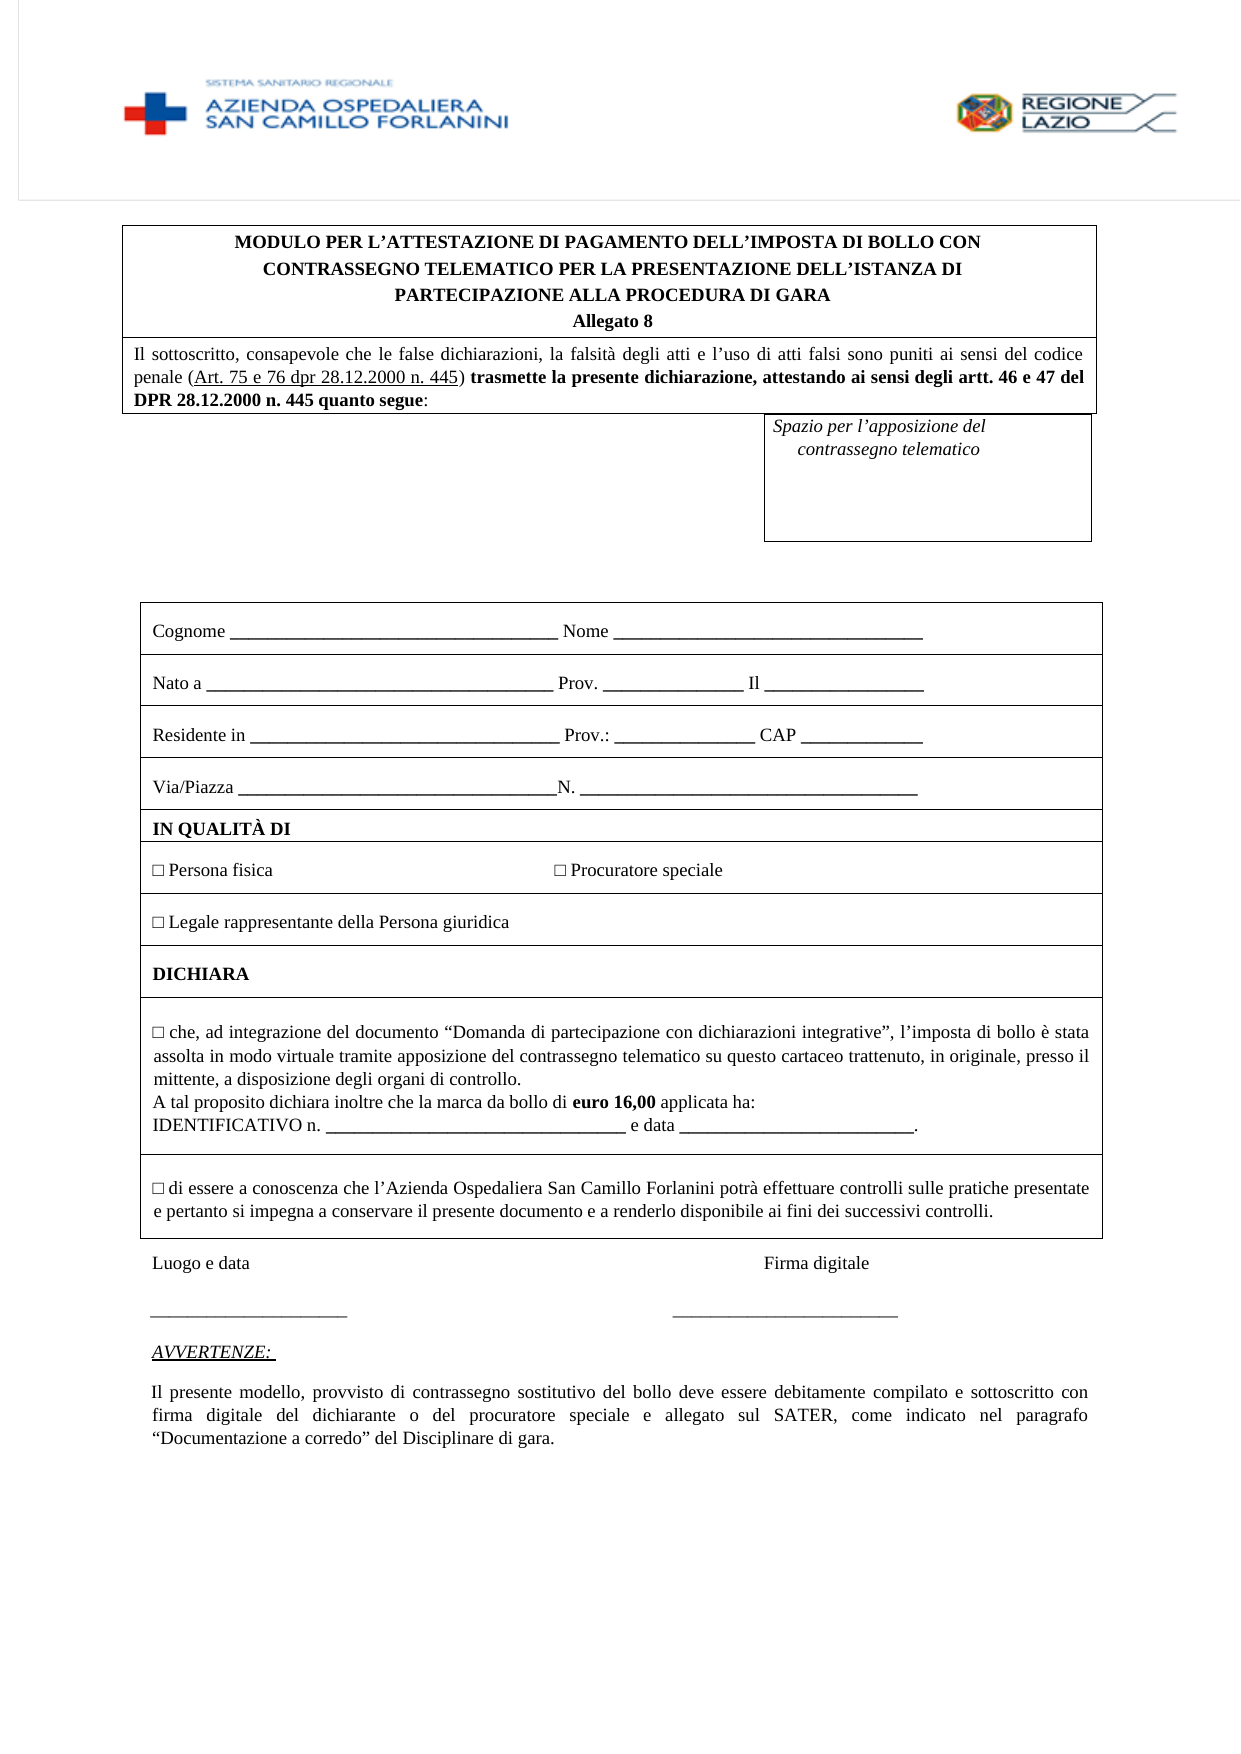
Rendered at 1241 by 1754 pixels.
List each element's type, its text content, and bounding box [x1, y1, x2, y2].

table_cell □ Legale rappresentante della Persona giuridica [141, 894, 1102, 945]
table_header Cognome ___________________________________ Nome _________________________________ [141, 603, 1102, 653]
text _____________________ ________________________ [150, 1297, 1091, 1319]
text Il presente modello, provvisto di contrassegno sostitutivo del bollo deve essere debitamente compilato e sottoscritto con firma digitale del dichiarante o del procuratore speciale e allegato sul SATER, come indicato nel paragrafo “Documentazione a corredo” del Disciplinare di gara. [151, 1381, 1091, 1448]
table_cell Nato a _____________________________________ Prov. _______________ Il _________________ [141, 655, 1102, 705]
table_cell Residente in _________________________________ Prov.: _______________ CAP _____________ [141, 706, 1102, 757]
table_cell Via/Piazza __________________________________ N. ____________________________________ [141, 758, 1102, 809]
picture [17, 0, 1241, 202]
table_cell □ di essere a conoscenza che l’Azienda Ospedaliera San Camillo Forlanini potrà effettuare controlli sulle pratiche presentate e pertanto si impegna a conservare il presente documento e a renderlo disponibile ai fini dei successivi controlli. [141, 1155, 1102, 1238]
table_cell □ che, ad integrazione del documento “Domanda di partecipazione con dichiarazioni integrative”, l’imposta di bollo è stata assolta in modo virtuale tramite apposizione del contrassegno telematico su questo cartaceo trattenuto, in originale, presso il mittente, a disposizione degli organi di controllo. A tal proposito dichiara inoltre che la marca da bollo di euro 16,00 applicata ha: IDENTIFICATIVO n. ________________________________ e data _________________________. [141, 998, 1102, 1154]
text Spazio per l’apposizione del contrassegno telematico [765, 415, 1091, 460]
text Luogo e data Firma digitale [152, 1252, 1091, 1273]
table_cell Il sottoscritto, consapevole che le false dichiarazioni, la falsità degli atti e l’uso di atti falsi sono puniti ai sensi del codice penale (Art. 75 e 76 dpr 28.12.2000 n. 445) trasmette la presente dichiarazione, attestando ai sensi degli artt. 46 e 47 del DPR 28.12.2000 n. 445 quanto segue: [123, 338, 1096, 413]
table_cell DICHIARA [141, 946, 1102, 997]
text AVVERTENZE: [152, 1341, 1091, 1362]
table_cell IN QUALITÀ DI [141, 810, 1102, 841]
table_header MODULO PER L’ATTESTAZIONE DI PAGAMENTO DELL’IMPOSTA DI BOLLO CON CONTRASSEGNO TELEMATICO PER LA PRESENTAZIONE DELL’ISTANZA DI PARTECIPAZIONE ALLA PROCEDURA DI GARA Allegato 8 [123, 226, 1096, 337]
table_cell □ Persona fisica □ Procuratore speciale [141, 842, 1102, 893]
